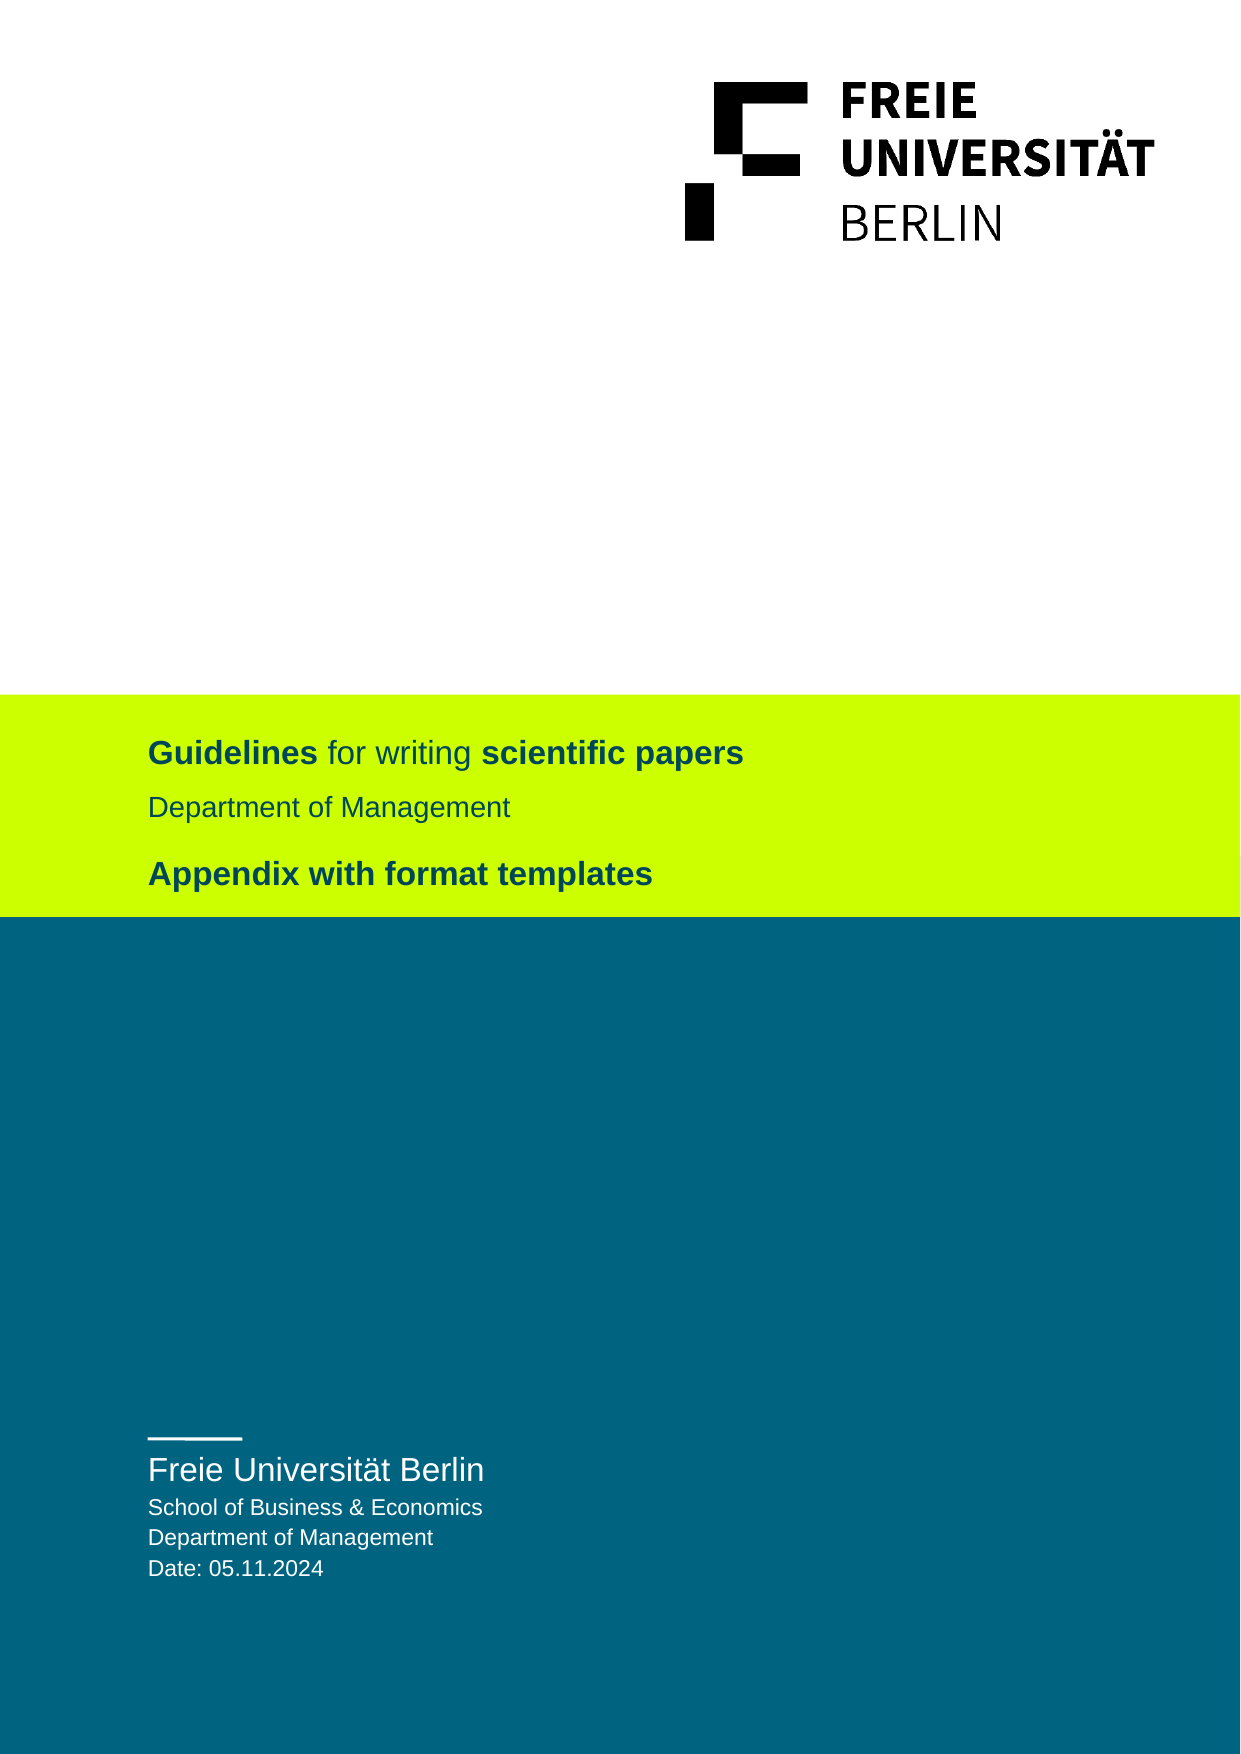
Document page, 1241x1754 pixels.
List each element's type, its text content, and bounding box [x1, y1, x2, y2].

picture [685, 82, 1155, 241]
text Date: 05.11.2024 [148, 1554, 1093, 1581]
text Guidelines for writing scientific papers [148, 733, 1093, 771]
text School of Business & Economics [148, 1494, 1093, 1520]
text Department of Management [148, 1524, 1093, 1551]
text Department of Management [148, 790, 1093, 824]
text Freie Universität Berlin [148, 1450, 1093, 1488]
text Appendix with format templates [148, 854, 1093, 892]
